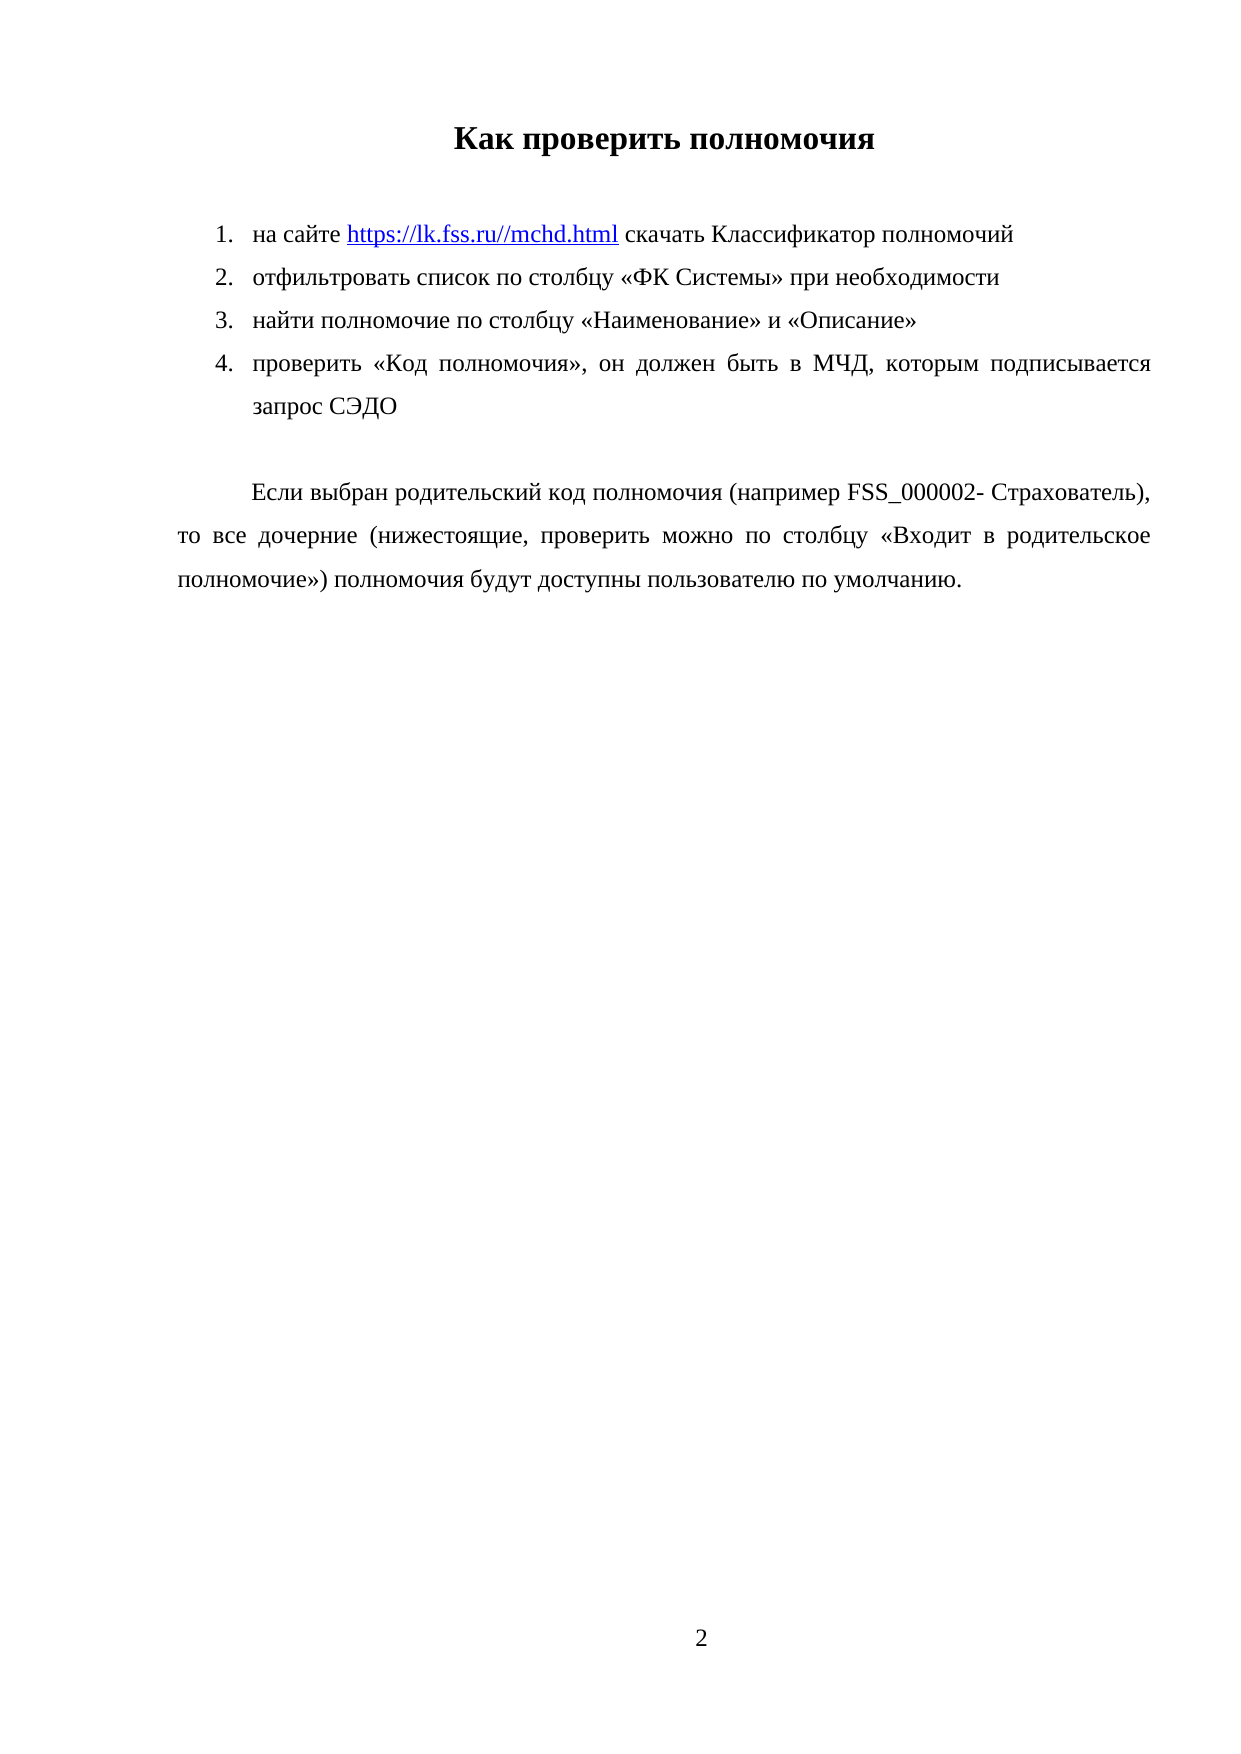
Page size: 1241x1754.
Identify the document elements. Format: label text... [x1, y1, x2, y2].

text Как проверить полномочия [177, 118, 1152, 156]
text Если выбран родительский код полномочия (например FSS_000002- Страхователь), то все дочерние (нижестоящие, проверить можно по столбцу «Входит в родительское полномочие») полномочия будут доступны пользователю по умолчанию. [177, 477, 1152, 592]
list проверить «Код полномочия», он должен быть в МЧД, которым подписывается запрос СЭДО [215, 348, 1152, 420]
list отфильтровать список по столбцу «ФК Системы» при необходимости [215, 262, 1152, 291]
list найти полномочие по столбцу «Наименование» и «Описание» [215, 305, 1152, 334]
list на сайте https://lk.fss.ru//mchd.html скачать Классификатор полномочий [215, 219, 1152, 247]
